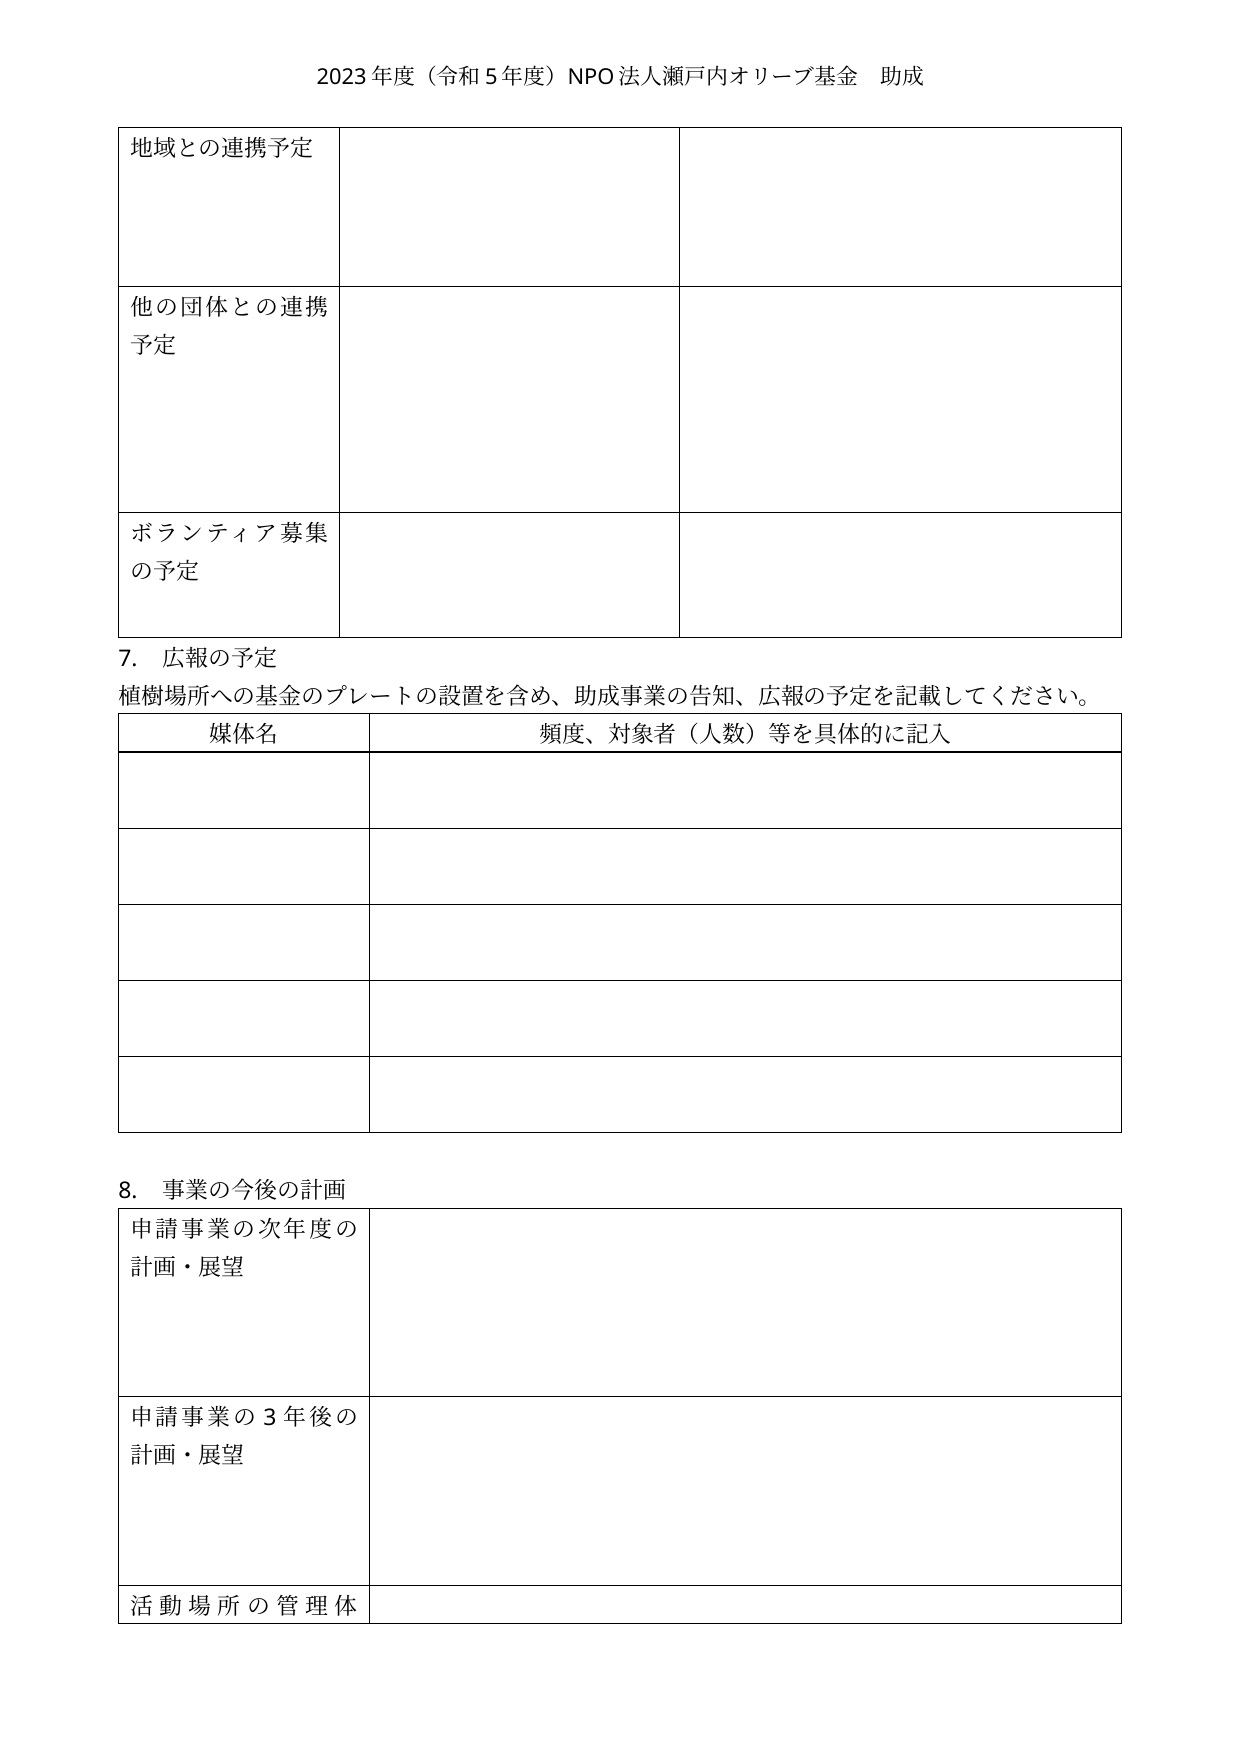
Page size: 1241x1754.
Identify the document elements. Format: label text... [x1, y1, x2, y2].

table_cell 申請事業の3年後の計画・展望 [119, 1397, 369, 1585]
table_cell [370, 1586, 1121, 1623]
table_header 申請事業の次年度の計画・展望 [119, 1209, 369, 1396]
table_header [370, 1209, 1121, 1396]
table_cell [370, 1397, 1121, 1585]
table_cell [680, 513, 1121, 637]
text 植樹場所への基金のプレートの設置を含め、助成事業の告知、広報の予定を記載してください。 [118, 675, 1122, 713]
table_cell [119, 1586, 369, 1623]
table_cell [119, 905, 369, 979]
list 広報の予定 [118, 638, 1122, 675]
table_cell [370, 829, 1121, 903]
table_cell [119, 753, 369, 827]
table_cell [370, 981, 1121, 1056]
table_cell 地域との連携予定 [119, 128, 339, 286]
table_header 媒体名 [119, 714, 369, 751]
table_cell [680, 287, 1121, 512]
table_cell [119, 1057, 369, 1132]
table_cell [119, 981, 369, 1056]
table_cell [340, 128, 679, 286]
table_cell [370, 905, 1121, 979]
table_cell [370, 1057, 1121, 1132]
table_cell [119, 829, 369, 903]
table_cell [340, 287, 679, 512]
list 事業の今後の計画 [118, 1170, 1122, 1208]
table_header 頻度、対象者（人数）等を具体的に記入 [370, 714, 1121, 751]
table_cell [340, 513, 679, 637]
table_cell 他の団体との連携予定 [119, 287, 339, 512]
table_cell [680, 128, 1121, 286]
table_cell [370, 753, 1121, 827]
table_cell ボランティア募集の予定 [119, 513, 339, 637]
